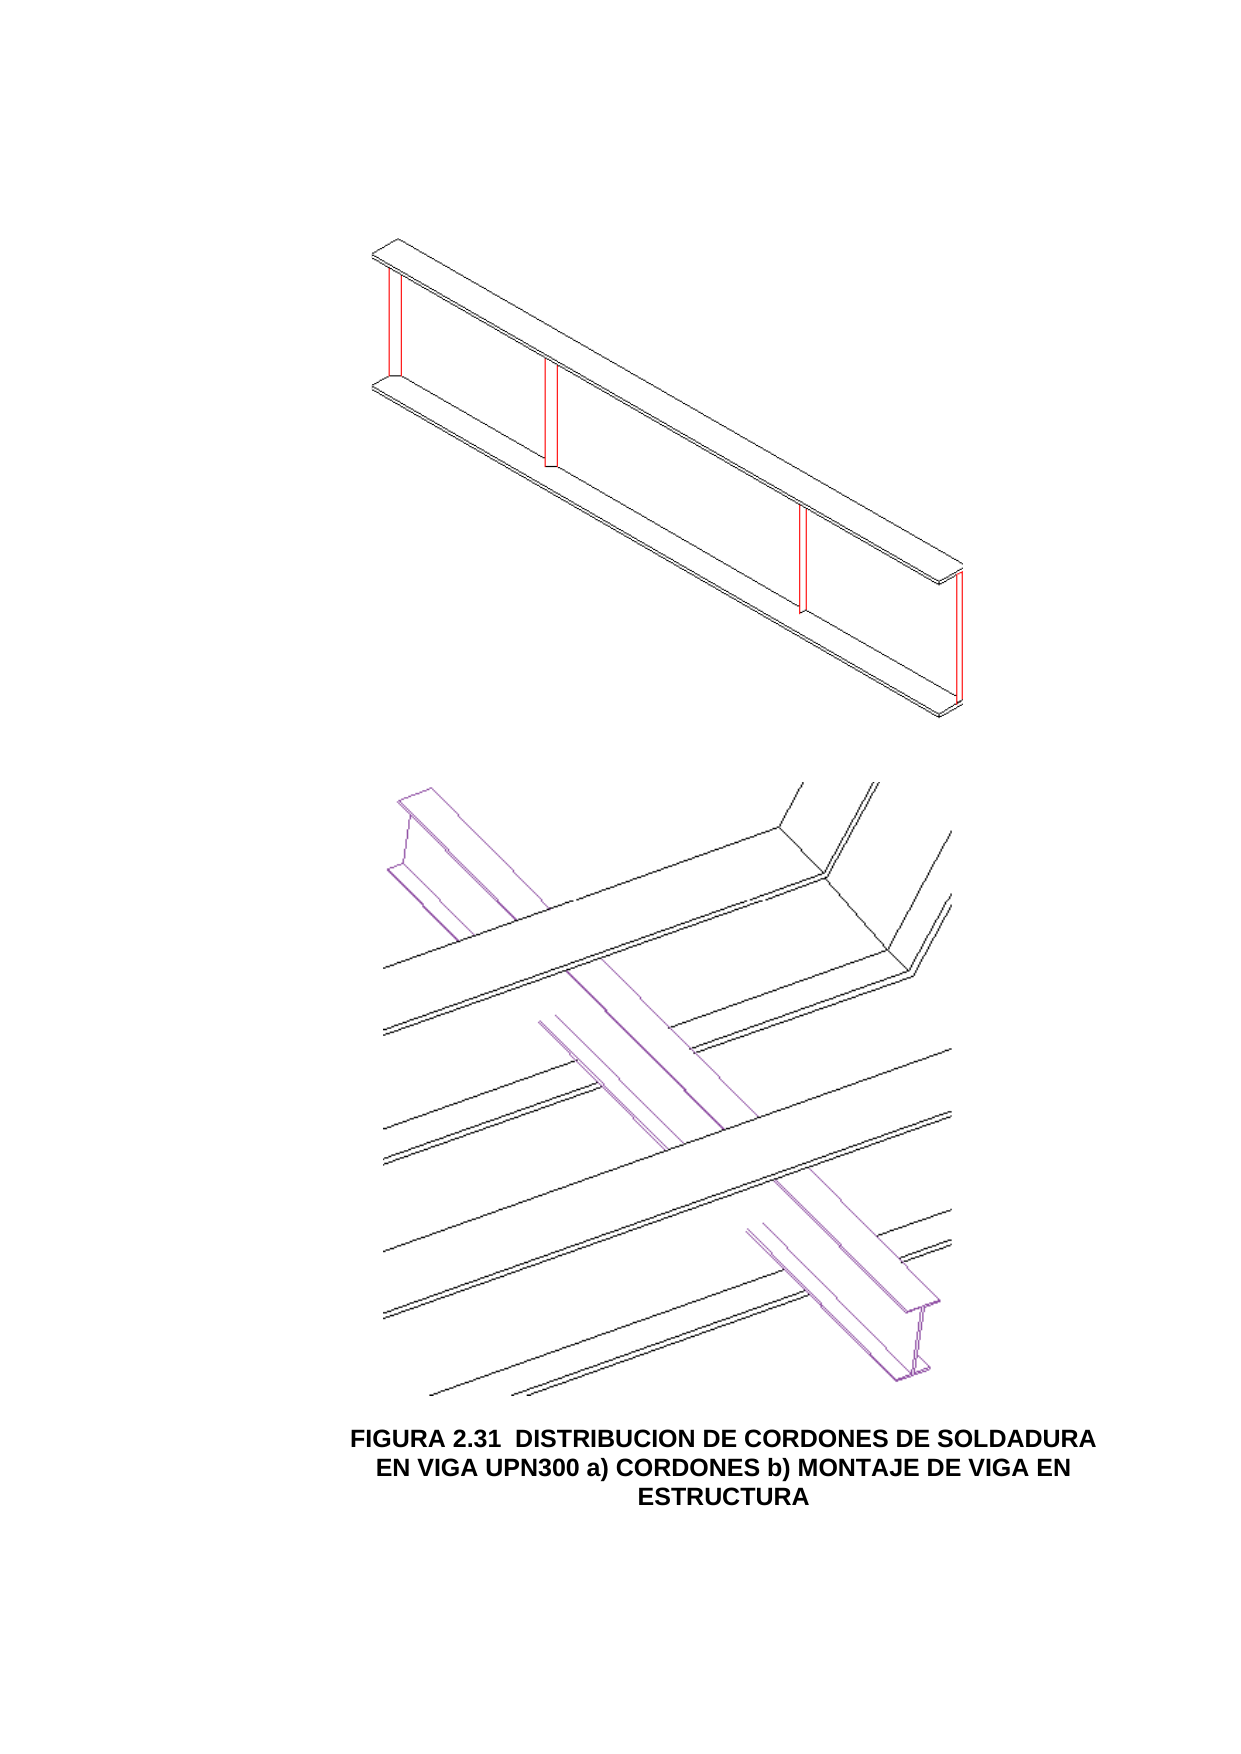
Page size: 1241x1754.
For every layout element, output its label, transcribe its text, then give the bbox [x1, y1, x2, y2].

text FIGURA 2.31 DISTRIBUCION DE CORDONES DE SOLDADURA EN VIGA UPN300 a) CORDONES b) MONTAJE DE VIGA EN ESTRUCTURA [349, 1424, 1098, 1510]
picture [371, 236, 963, 727]
picture [383, 782, 952, 1396]
